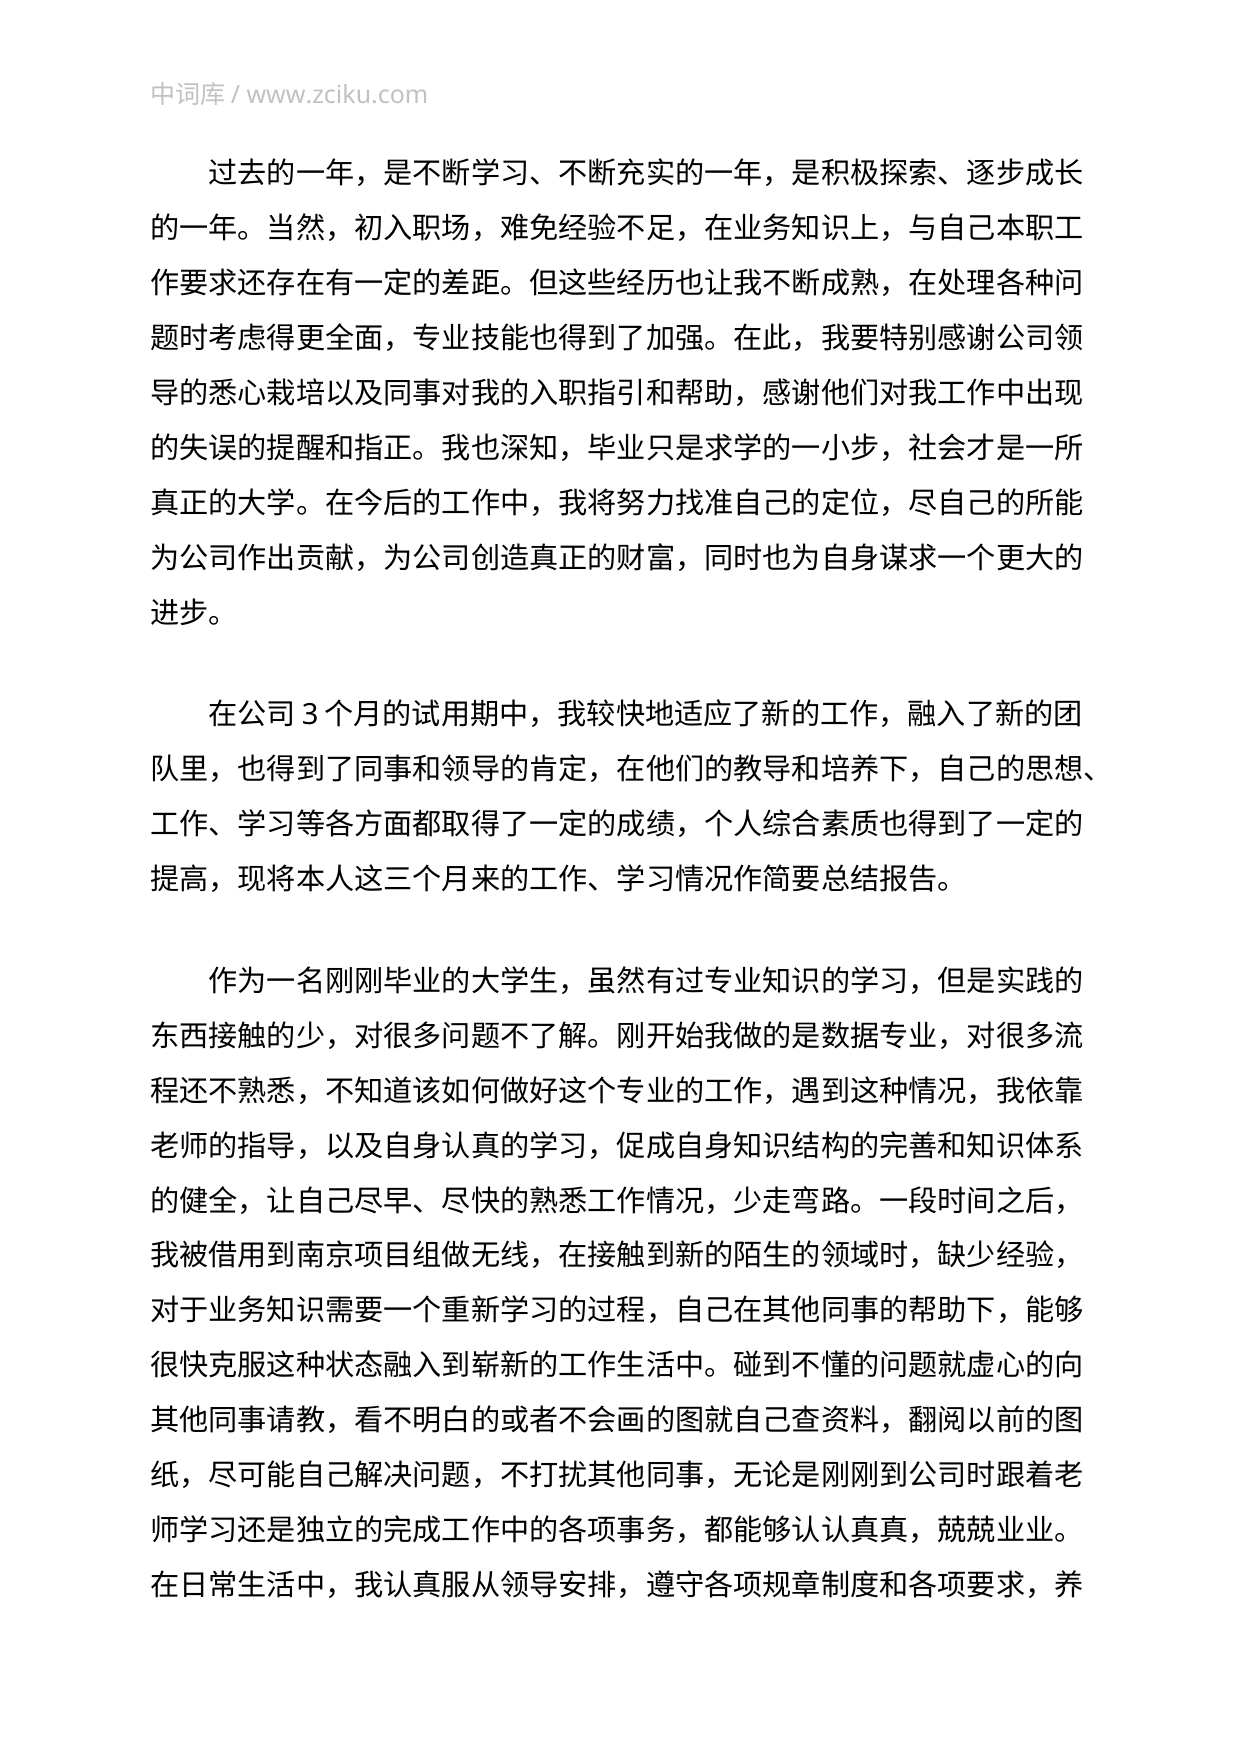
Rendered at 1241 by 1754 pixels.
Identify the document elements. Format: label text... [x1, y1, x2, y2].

text 过去的一年，是不断学习、不断充实的一年，是积极探索、逐步成长的一年。当然，初入职场，难免经验不足，在业务知识上，与自己本职工作要求还存在有一定的差距。但这些经历也让我不断成熟，在处理各种问题时考虑得更全面，专业技能也得到了加强。在此，我要特别感谢公司领导的悉心栽培以及同事对我的入职指引和帮助，感谢他们对我工作中出现的失误的提醒和指正。我也深知，毕业只是求学的一小步，社会才是一所真正的大学。在今后的工作中，我将努力找准自己的定位，尽自己的所能为公司作出贡献，为公司创造真正的财富，同时也为自身谋求一个更大的进步。 [150, 150, 1090, 631]
text 在公司3个月的试用期中，我较快地适应了新的工作，融入了新的团队里，也得到了同事和领导的肯定，在他们的教导和培养下，自己的思想、工作、学习等各方面都取得了一定的成绩，个人综合素质也得到了一定的提高，现将本人这三个月来的工作、学习情况作简要总结报告。 [150, 691, 1090, 898]
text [150, 957, 1090, 1604]
